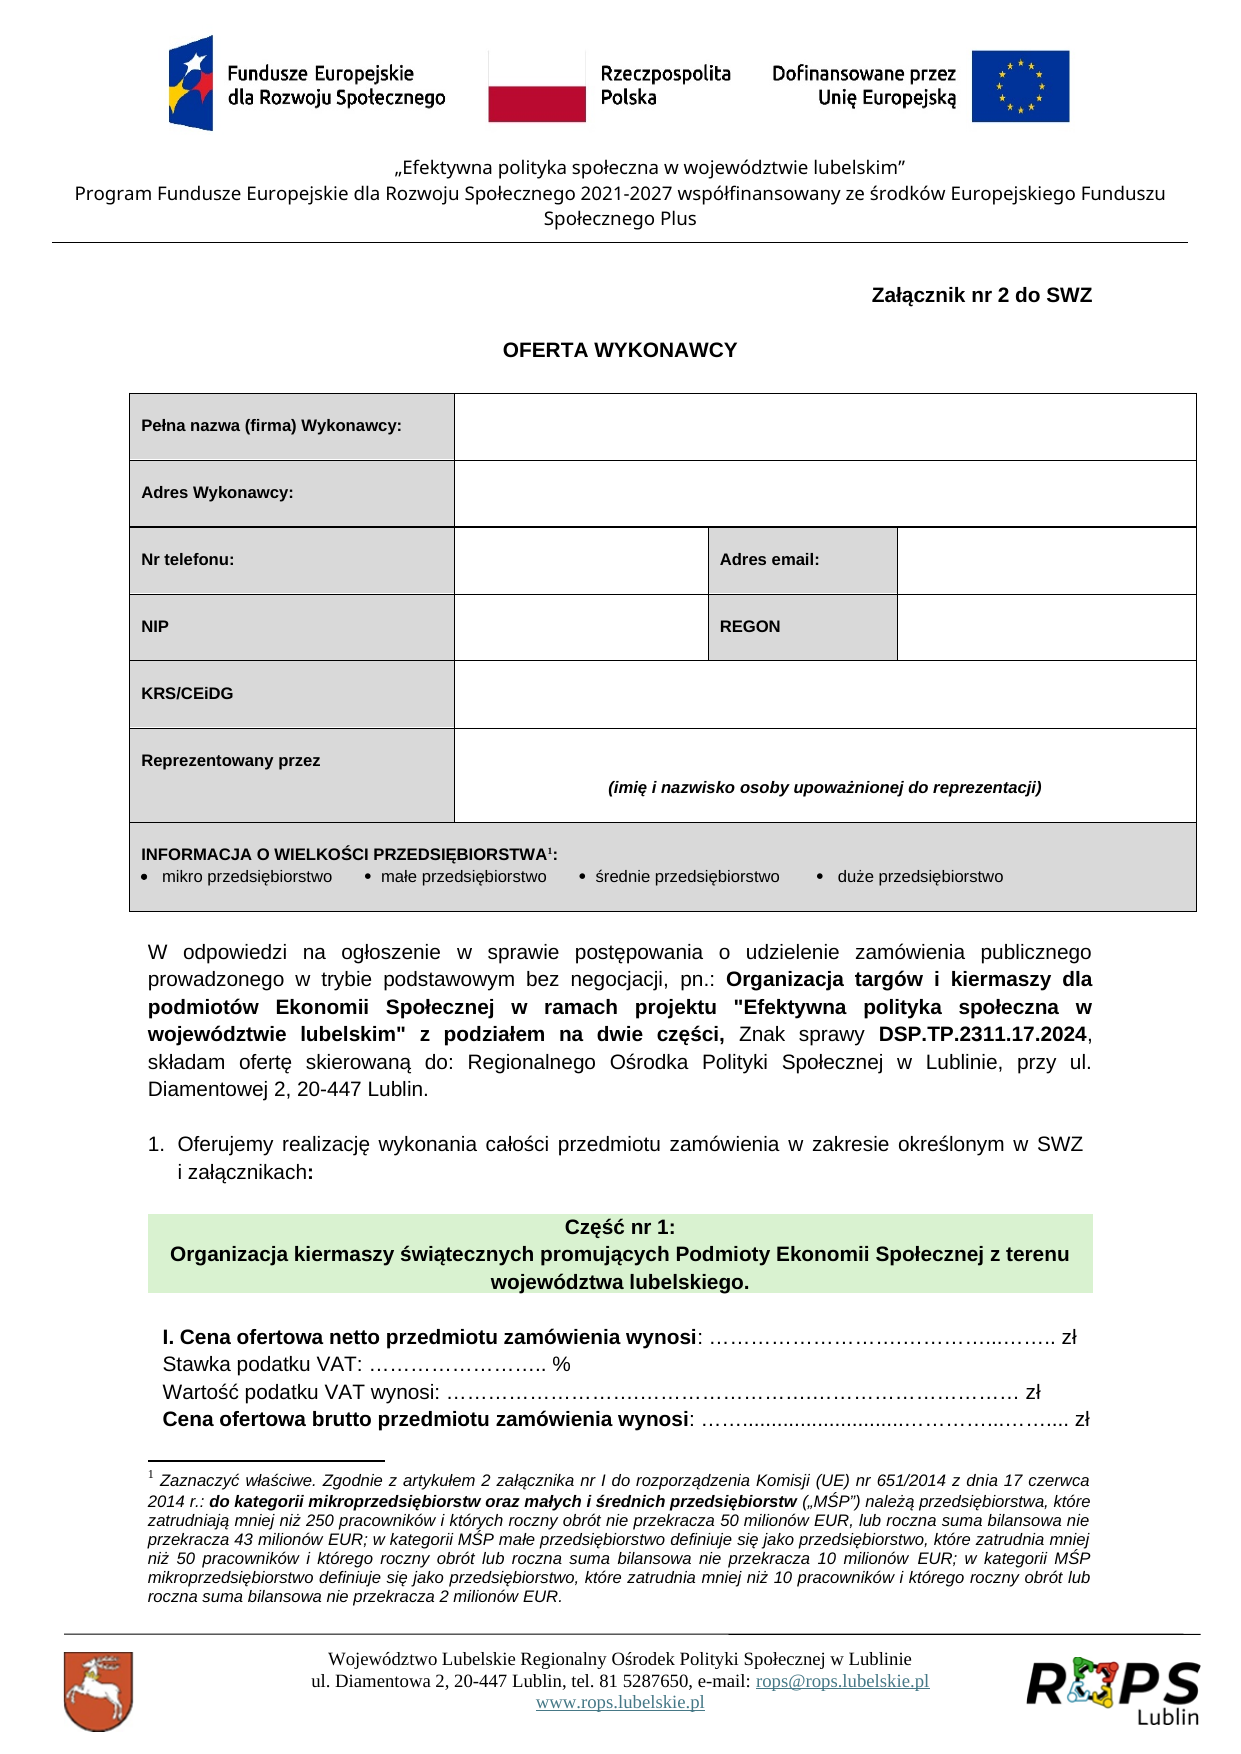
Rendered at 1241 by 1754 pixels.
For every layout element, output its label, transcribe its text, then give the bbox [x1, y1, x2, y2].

table_cell REGON [709, 595, 897, 660]
text OFERTA WYKONAWCY [148, 337, 1093, 361]
text Stawka podatku VAT: …………………….. % [162, 1352, 1093, 1376]
table_cell Reprezentowany przez [130, 729, 454, 822]
table_cell [455, 528, 708, 593]
table_cell [455, 661, 1196, 727]
picture [1026, 1657, 1201, 1725]
table_cell NIP [130, 595, 454, 660]
text Wartość podatku VAT wynosi: ……………………….…………………….………………………… zł [162, 1379, 1093, 1403]
text Załącznik nr 2 do SWZ [148, 282, 1093, 306]
table_cell Adres Wykonawcy: [130, 461, 454, 526]
text Organizacja kiermaszy świątecznych promujących Podmioty Ekonomii Społecznej z terenu województwa lubelskiego. [148, 1242, 1093, 1293]
table_cell Nr telefonu: [130, 528, 454, 593]
table_cell [455, 595, 708, 660]
table_cell [898, 528, 1196, 593]
text I. Cena ofertowa netto przedmiotu zamówienia wynosi: ……………………….…………...…….. zł [162, 1324, 1093, 1348]
table_cell Adres email: [709, 528, 897, 593]
table_header [455, 394, 1196, 459]
text Cena ofertowa brutto przedmiotu zamówienia wynosi: ……............................…………...…….... zł [162, 1407, 1093, 1431]
table_cell [455, 461, 1196, 526]
table_cell INFORMACJA O WIELKOŚCI PRZEDSIĘBIORSTWA: mikro przedsiębiorstwo małe przedsiębiorstwo średnie przedsiębiorstwo duże przedsiębiorstwo [130, 823, 1196, 911]
text Część nr 1: [148, 1214, 1093, 1238]
picture [63, 1652, 134, 1732]
list Oferujemy realizację wykonania całości przedmiotu zamówienia w zakresie określonym w SWZ i załącznikach: [148, 1132, 1093, 1183]
table_cell KRS/CEiDG [130, 661, 454, 727]
text W odpowiedzi na ogłoszenie w sprawie postępowania o udzielenie zamówienia publicznego prowadzonego w trybie podstawowym bez negocjacji, pn.: Organizacja targów i kiermaszy dla podmiotów Ekonomii Społecznej w ramach projektu "Efektywna polityka społeczna w województwie lubelskim" z podziałem na dwie części, Znak sprawy DSP.TP.2311.17.2024, składam ofertę skierowaną do: Regionalnego Ośrodka Polityki Społecznej w Lublinie, przy ul. Diamentowej 2, 20-447 Lublin. [148, 939, 1093, 1101]
table_cell [898, 595, 1196, 660]
table_cell (imię i nazwisko osoby upoważnionej do reprezentacji) [455, 729, 1196, 822]
table_header Pełna nazwa (firma) Wykonawcy: [130, 394, 454, 459]
picture [147, 11, 1091, 155]
